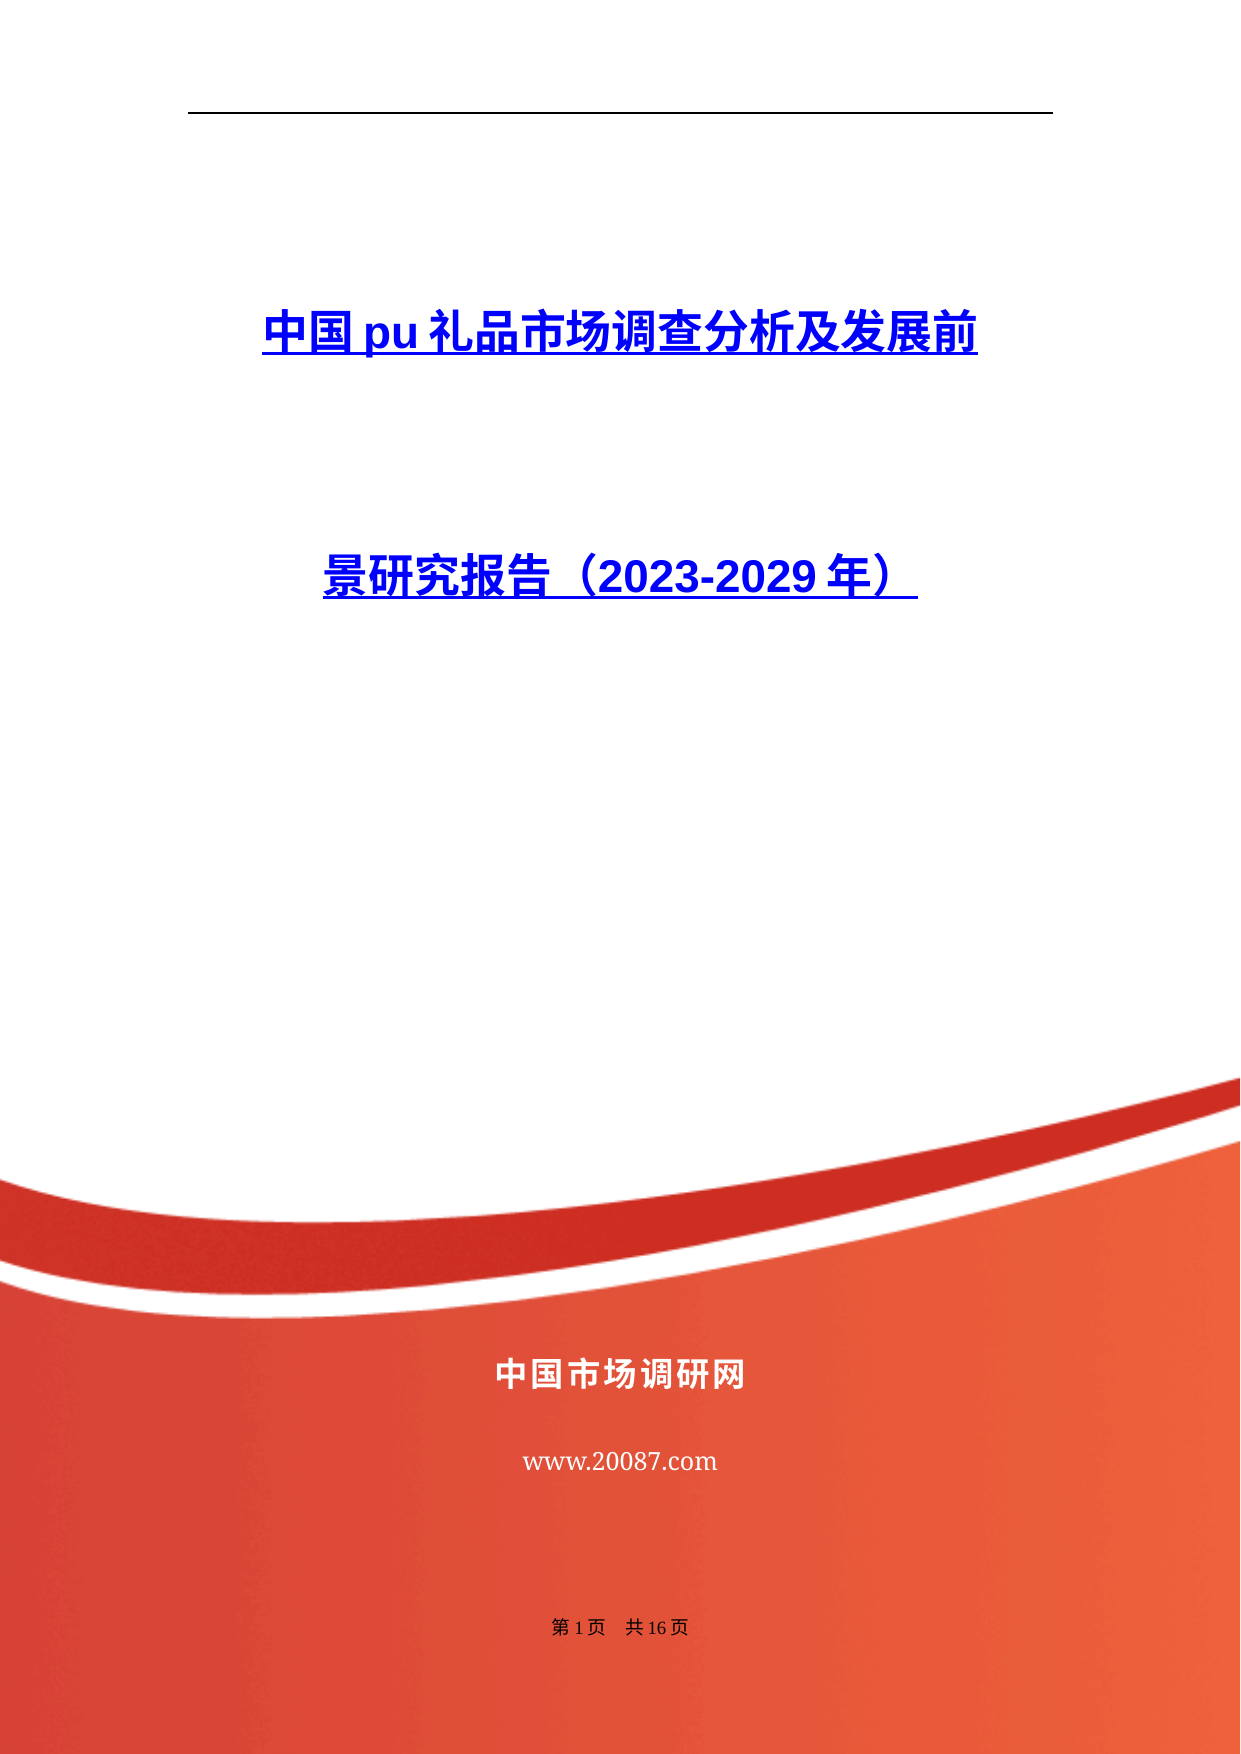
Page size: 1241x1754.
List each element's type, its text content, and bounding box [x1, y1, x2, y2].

text www.20087.com [187, 1428, 1053, 1493]
table_header 中国pu礼品市场调查分析及发展前景研究报告（2023-2029年） [188, 207, 1053, 773]
subtitle 中国市场调研网 [187, 1339, 1053, 1404]
picture [0, 1006, 1241, 1754]
